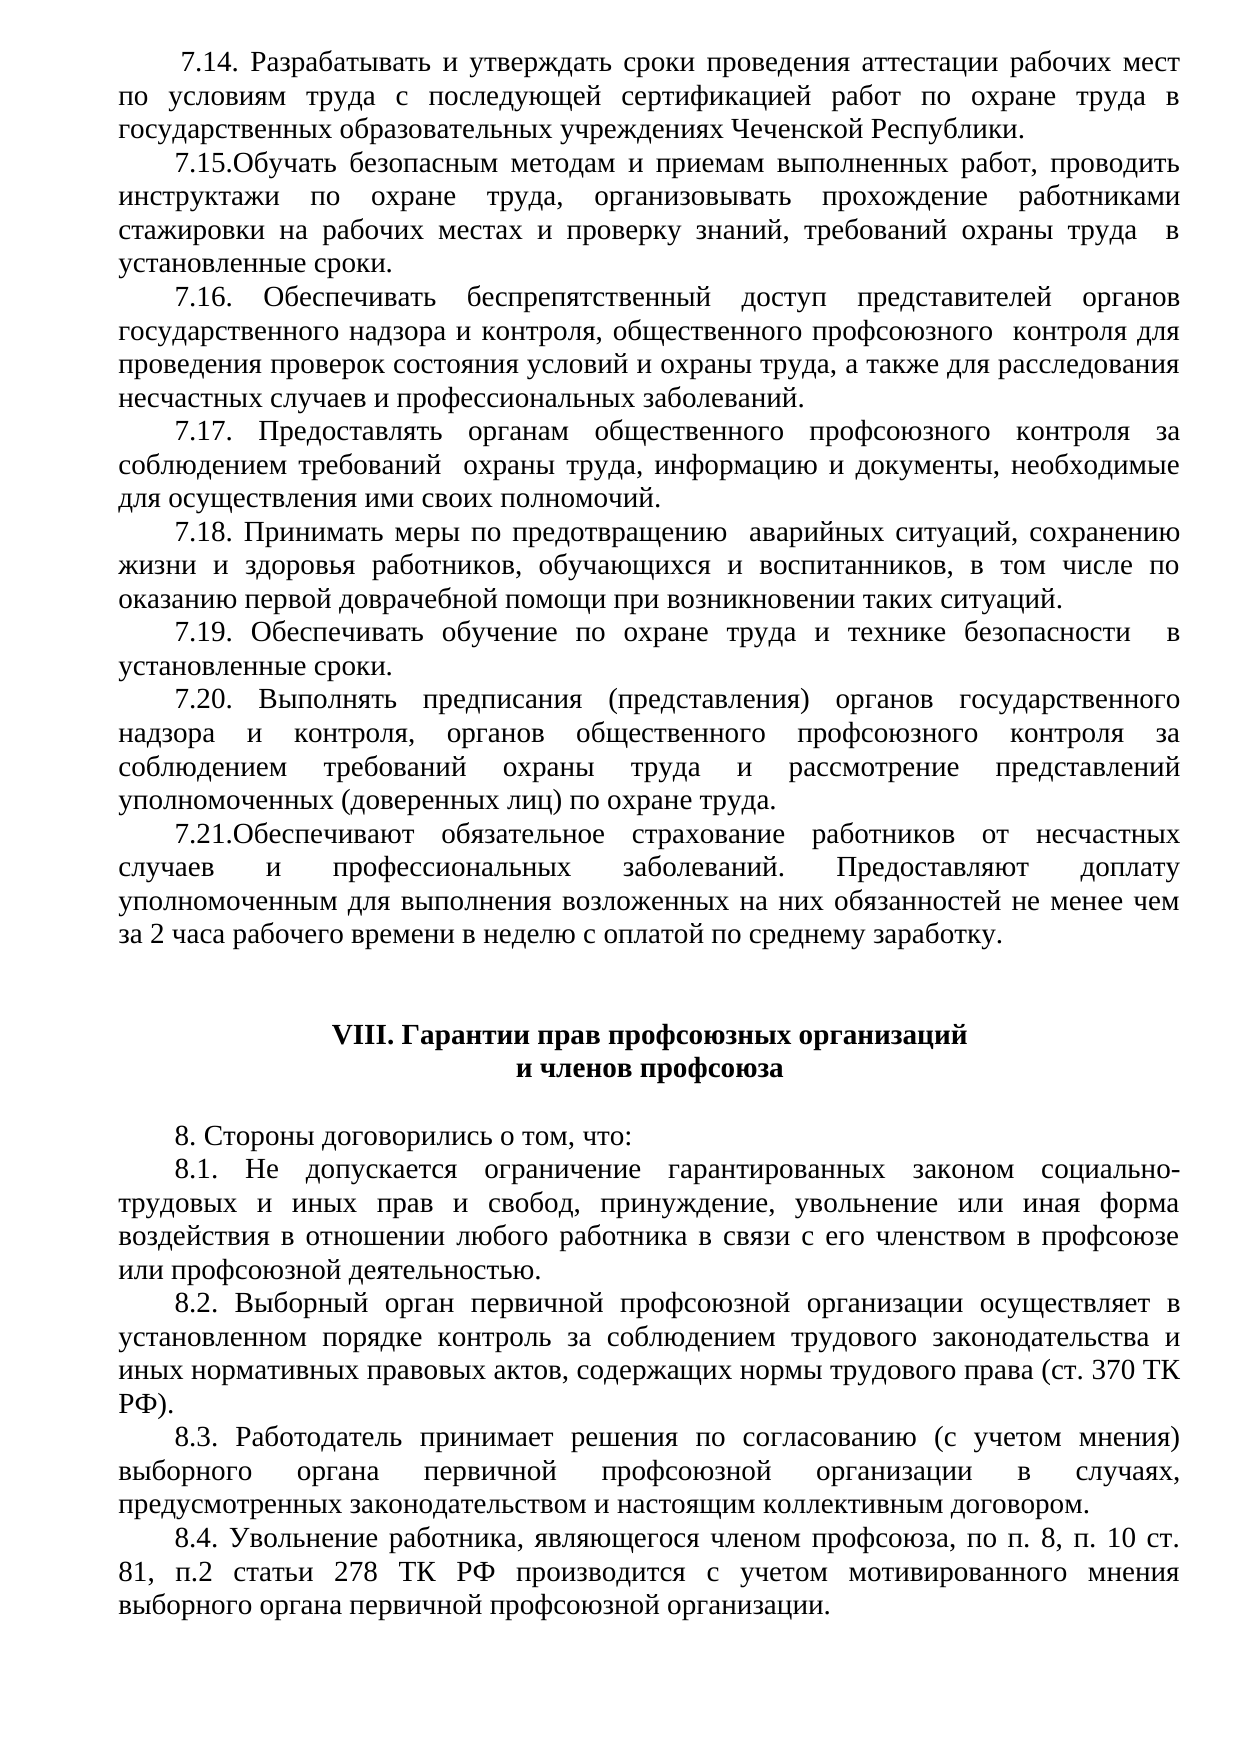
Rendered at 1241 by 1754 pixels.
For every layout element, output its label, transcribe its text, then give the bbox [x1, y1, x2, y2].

text 8.3. Работодатель принимает решения по согласованию (с учетом мнения) выборного органа первичной профсоюзной организации в случаях, предусмотренных законодательством и настоящим коллективным договором. [118, 1419, 1181, 1520]
text и членов профсоюза [118, 1051, 1181, 1084]
text 7.14. Разрабатывать и утверждать сроки проведения аттестации рабочих мест по условиям труда с последующей сертификацией работ по охране труда в государственных образовательных учреждениях Чеченской Республики. [118, 44, 1181, 145]
text 7.16. Обеспечивать беспрепятственный доступ представителей органов государственного надзора и контроля, общественного профсоюзного контроля для проведения проверок состояния условий и охраны труда, а также для расследования несчастных случаев и профессиональных заболеваний. [118, 279, 1181, 413]
text 7.21.Обеспечивают обязательное страхование работников от несчастных случаев и профессиональных заболеваний. Предоставляют доплату уполномоченным для выполнения возложенных на них обязанностей не менее чем за 2 часа рабочего времени в неделю с оплатой по среднему заработку. [118, 816, 1181, 950]
text 8.1. Не допускается ограничение гарантированных законом социально-трудовых и иных прав и свобод, принуждение, увольнение или иная форма воздействия в отношении любого работника в связи с его членством в профсоюзе или профсоюзной деятельностью. [118, 1151, 1181, 1285]
text 8.2. Выборный орган первичной профсоюзной организации осуществляет в установленном порядке контроль за соблюдением трудового законодательства и иных нормативных правовых актов, содержащих нормы трудового права (ст. 370 ТК РФ). [118, 1285, 1181, 1419]
text 8.4. Увольнение работника, являющегося членом профсоюза, по п. 8, п. 10 ст. 81, п.2 статьи 278 ТК РФ производится с учетом мотивированного мнения выборного органа первичной профсоюзной организации. [118, 1520, 1181, 1621]
text VIII. Гарантии прав профсоюзных организаций [118, 1017, 1181, 1051]
text 7.19. Обеспечивать обучение по охране труда и технике безопасности в установленные сроки. [118, 614, 1181, 682]
text 8. Стороны договорились о том, что: [118, 1118, 1181, 1151]
text 7.20. Выполнять предписания (представления) органов государственного надзора и контроля, органов общественного профсоюзного контроля за соблюдением требований охраны труда и рассмотрение представлений уполномоченных (доверенных лиц) по охране труда. [118, 682, 1181, 816]
text 7.15.Обучать безопасным методам и приемам выполненных работ, проводить инструктажи по охране труда, организовывать прохождение работниками стажировки на рабочих местах и проверку знаний, требований охраны труда в установленные сроки. [118, 145, 1181, 279]
text 7.18. Принимать меры по предотвращению аварийных ситуаций, сохранению жизни и здоровья работников, обучающихся и воспитанников, в том числе по оказанию первой доврачебной помощи при возникновении таких ситуаций. [118, 514, 1181, 614]
text 7.17. Предоставлять органам общественного профсоюзного контроля за соблюдением требований охраны труда, информацию и документы, необходимые для осуществления ими своих полномочий. [118, 413, 1181, 514]
